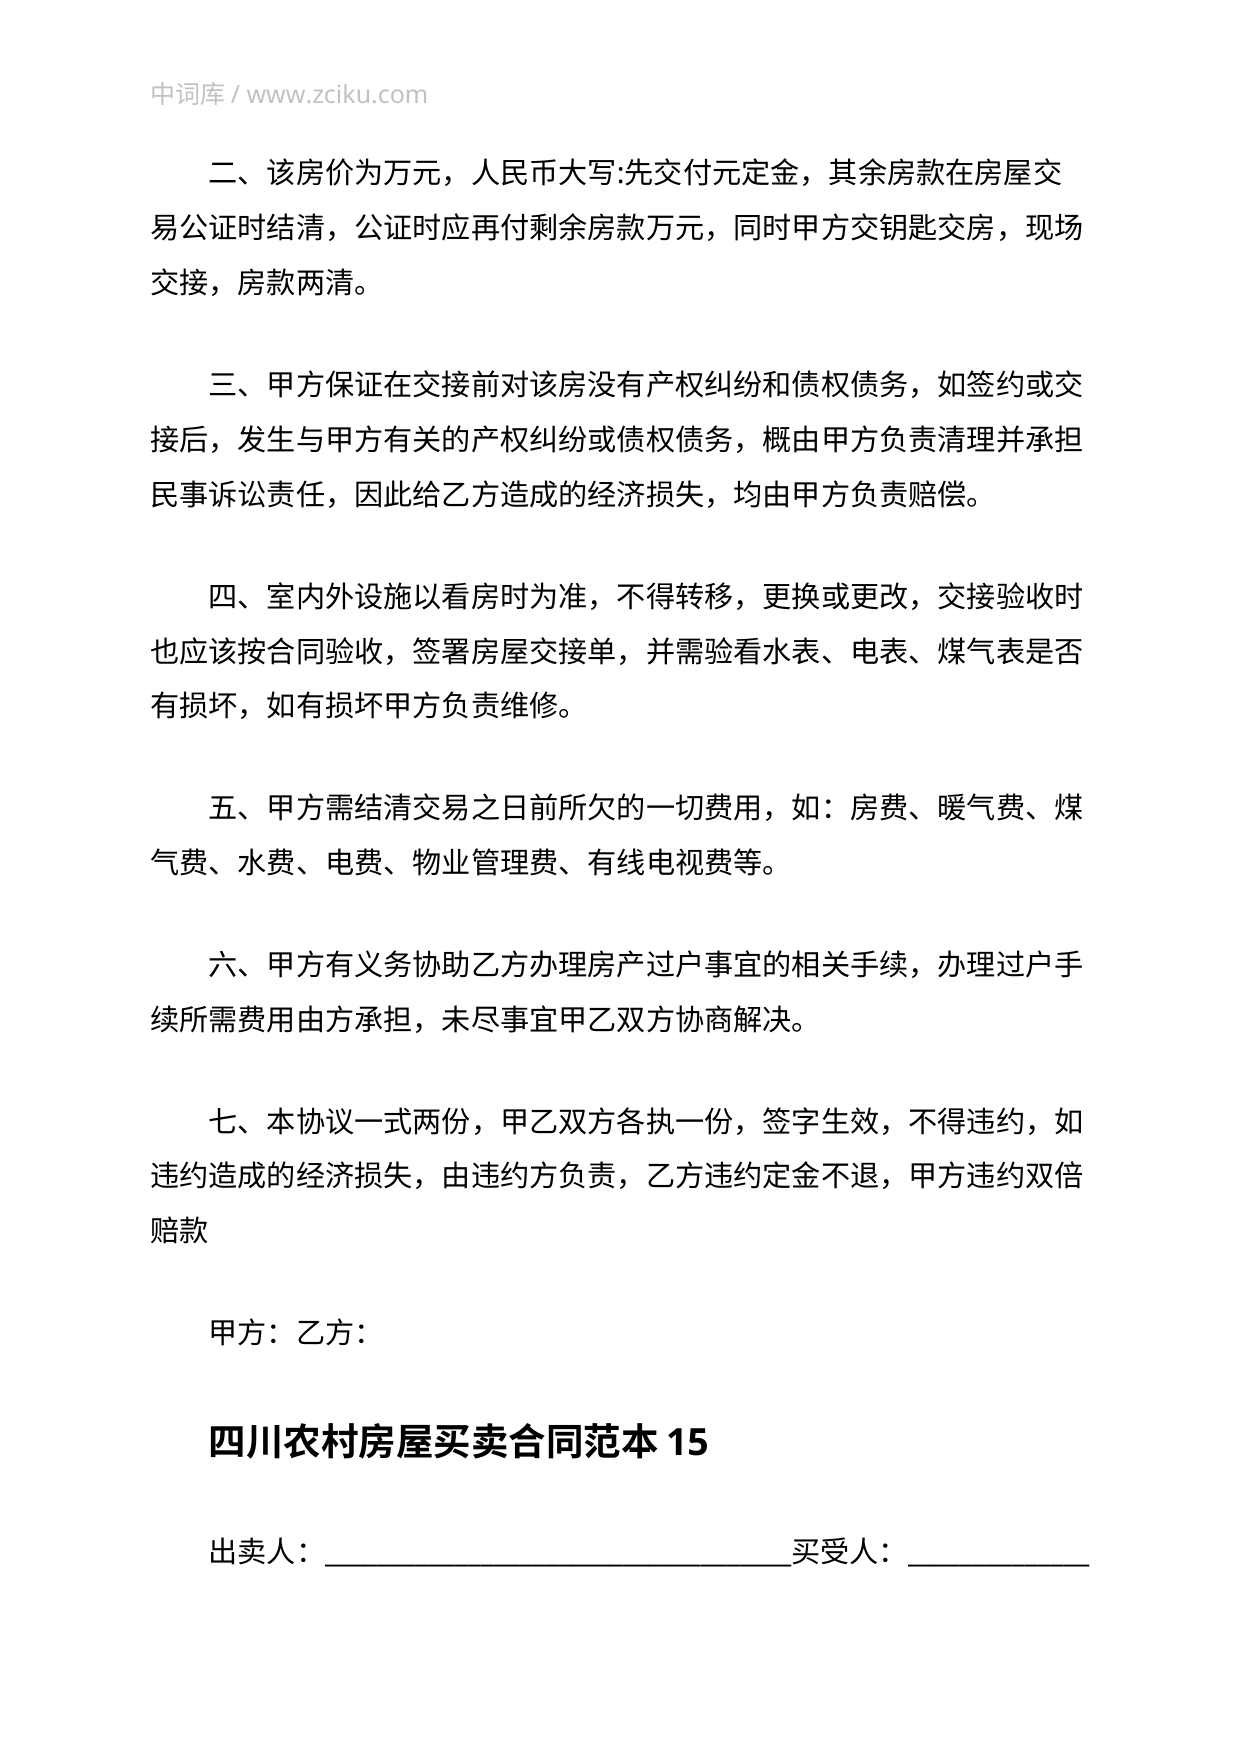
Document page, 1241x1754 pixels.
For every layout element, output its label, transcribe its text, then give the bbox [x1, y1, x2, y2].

text 四、室内外设施以看房时为准，不得转移，更换或更改，交接验收时也应该按合同验收，签署房屋交接单，并需验看水表、电表、煤气表是否有损坏，如有损坏甲方负责维修。 [150, 573, 1090, 725]
text 五、甲方需结清交易之日前所欠的一切费用，如：房费、暖气费、煤气费、水费、电费、物业管理费、有线电视费等。 [150, 785, 1090, 882]
text 三、甲方保证在交接前对该房没有产权纠纷和债权债务，如签约或交接后，发生与甲方有关的产权纠纷或债权债务，概由甲方负责清理并承担民事诉讼责任，因此给乙方造成的经济损失，均由甲方负责赔偿。 [150, 362, 1090, 514]
text 四川农村房屋买卖合同范本15 [150, 1411, 1090, 1466]
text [150, 1529, 1090, 1571]
text 甲方：乙方： [150, 1310, 1090, 1352]
text 六、甲方有义务协助乙方办理房产过户事宜的相关手续，办理过户手续所需费用由方承担，未尽事宜甲乙双方协商解决。 [150, 941, 1090, 1039]
text 七、本协议一式两份，甲乙双方各执一份，签字生效，不得违约，如违约造成的经济损失，由违约方负责，乙方违约定金不退，甲方违约双倍赔款 [150, 1098, 1090, 1250]
text 二、该房价为万元，人民币大写:先交付元定金，其余房款在房屋交易公证时结清，公证时应再付剩余房款万元，同时甲方交钥匙交房，现场交接，房款两清。 [150, 150, 1090, 302]
